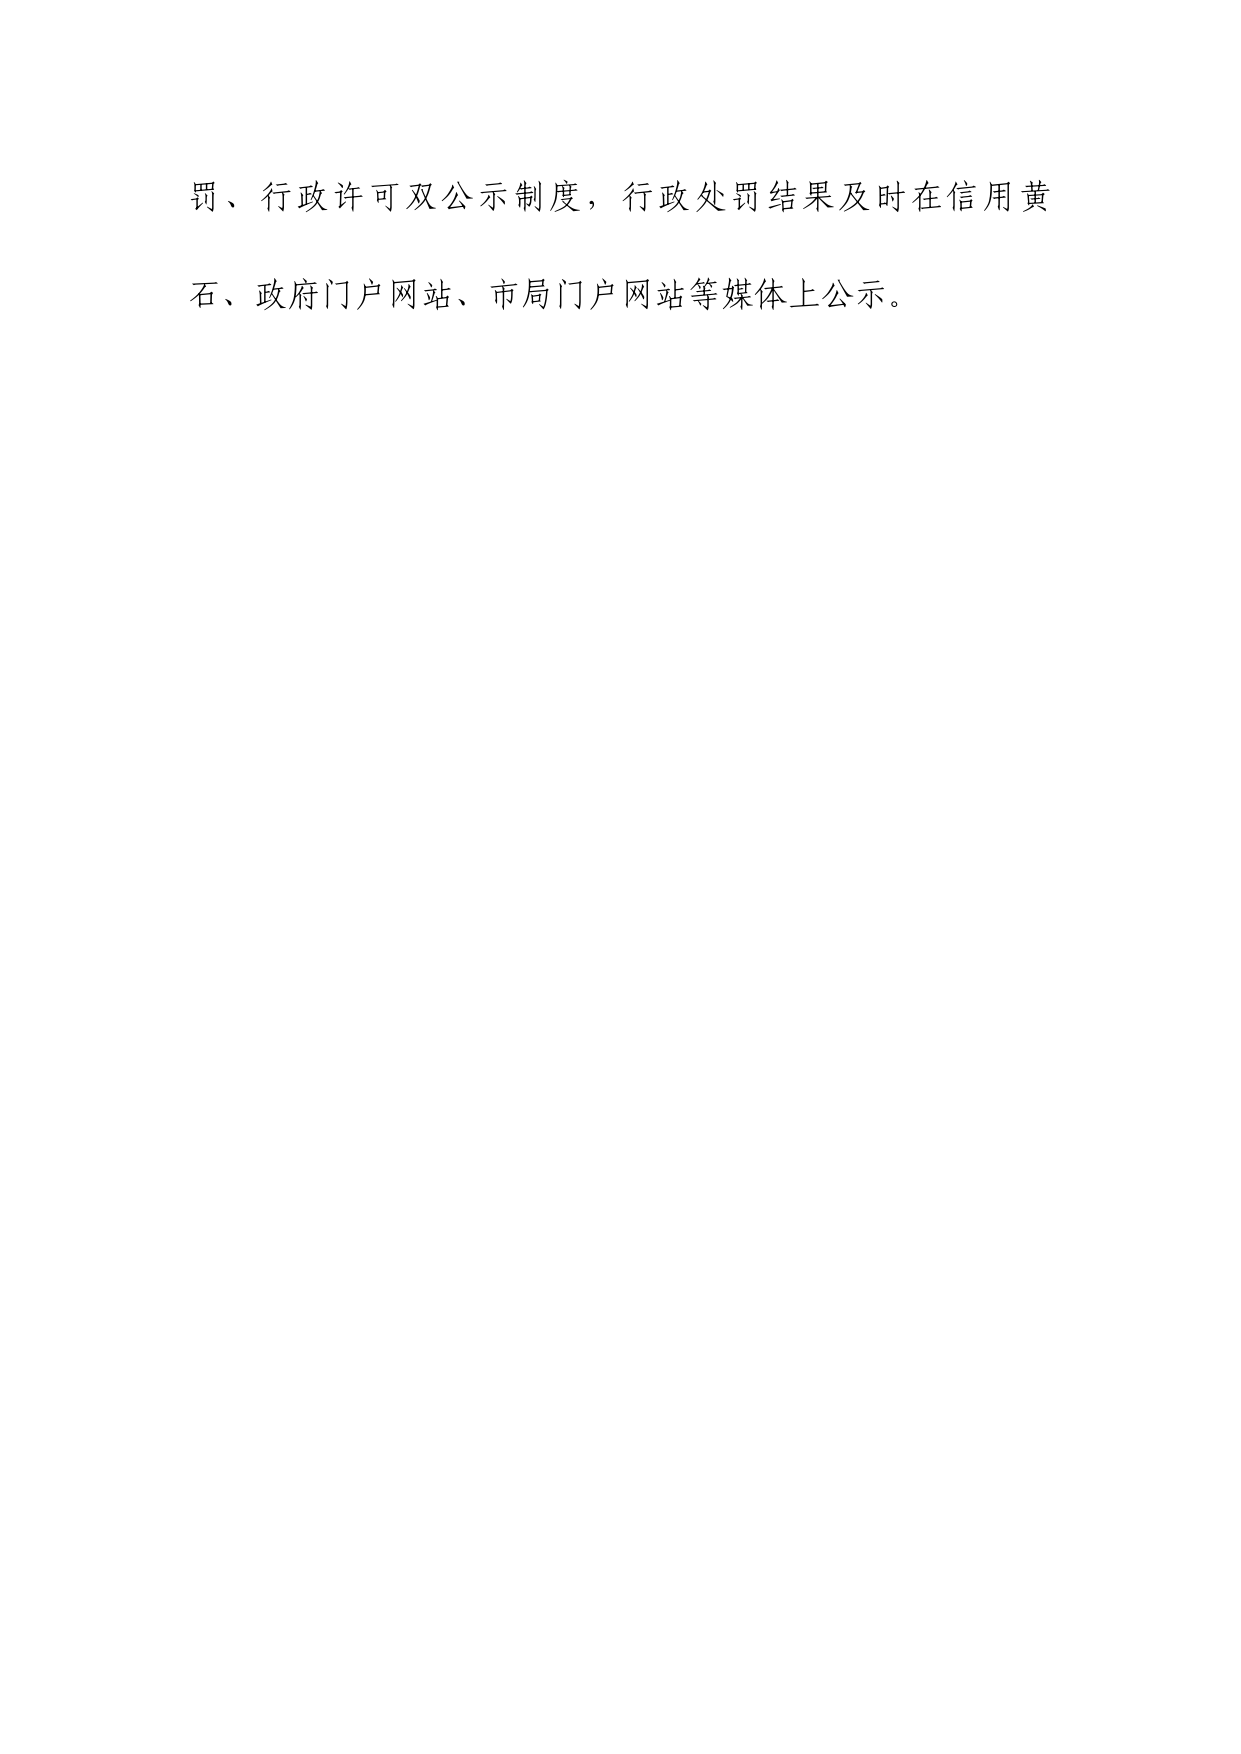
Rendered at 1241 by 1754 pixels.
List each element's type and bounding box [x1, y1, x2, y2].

text [187, 162, 1053, 324]
